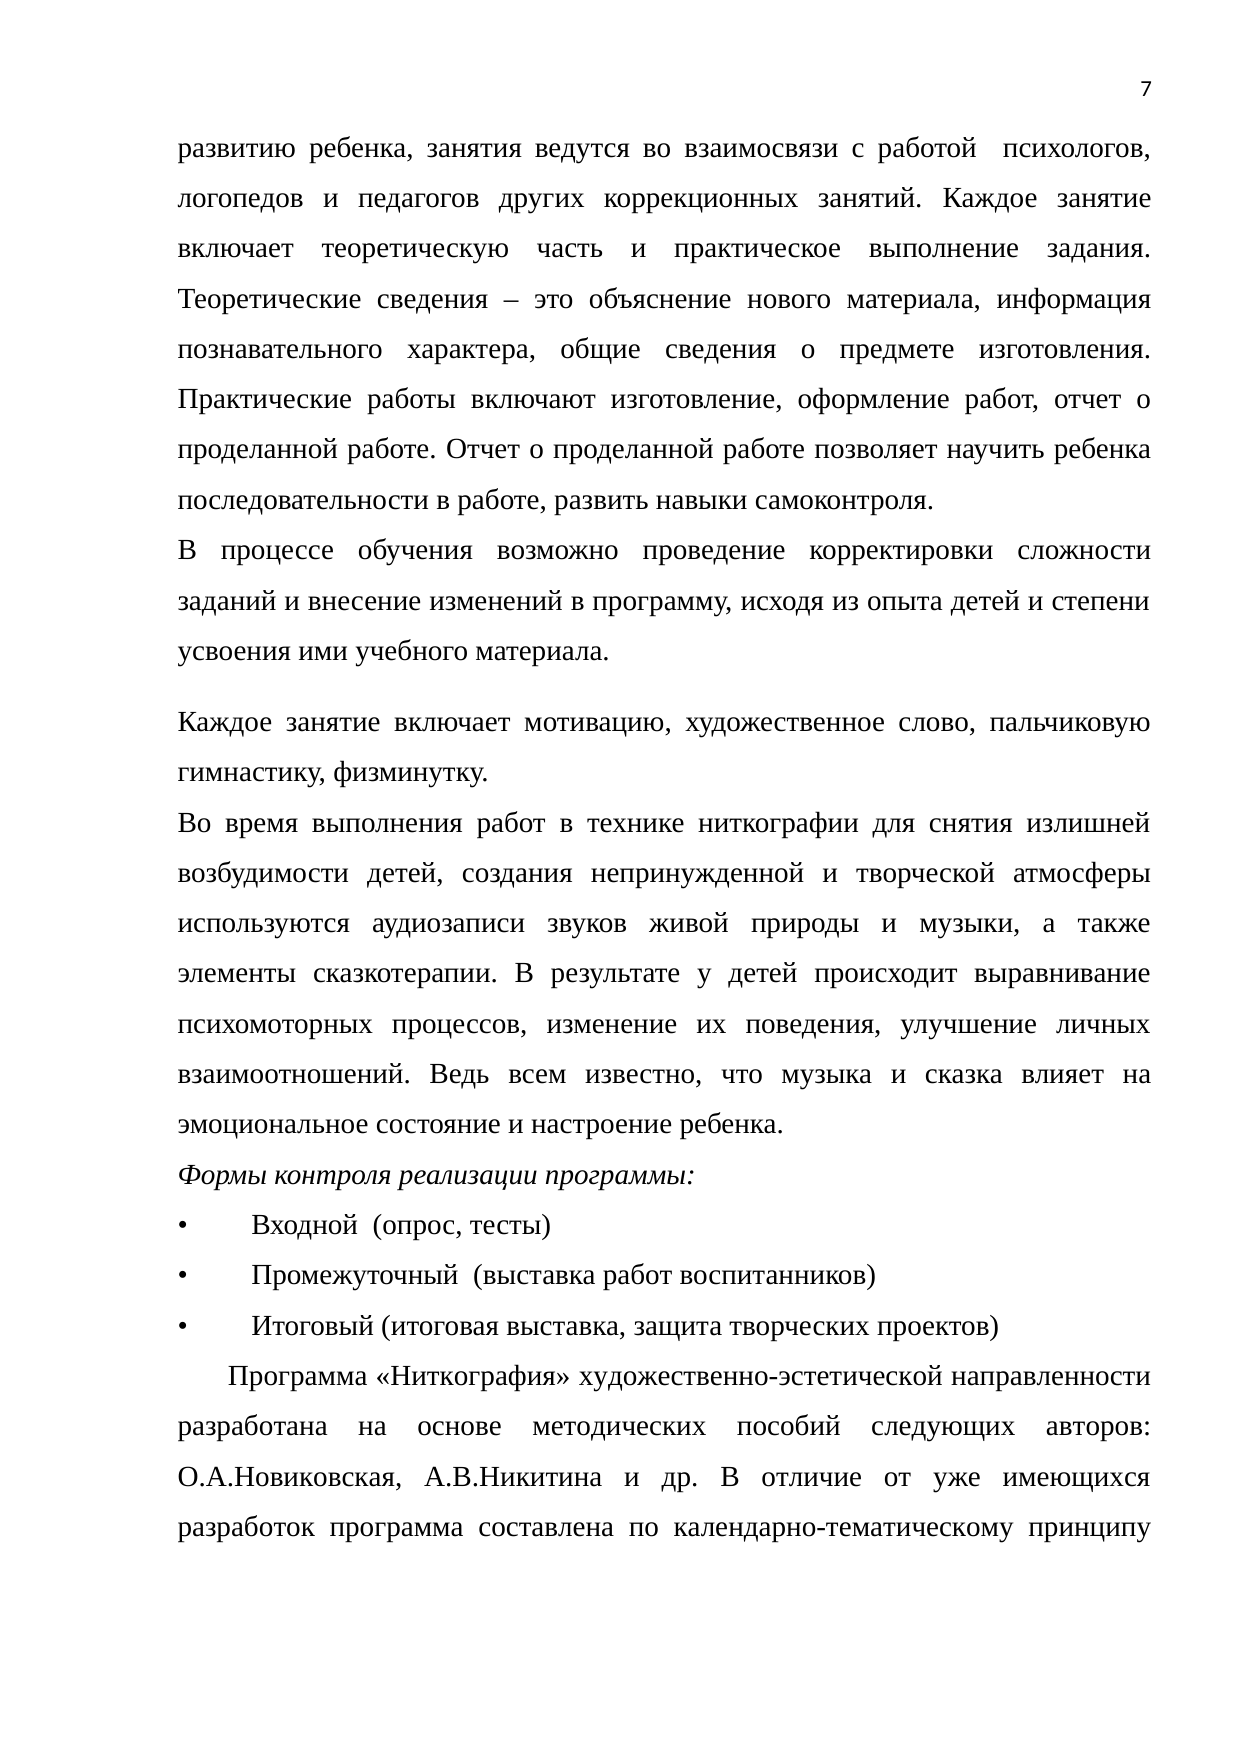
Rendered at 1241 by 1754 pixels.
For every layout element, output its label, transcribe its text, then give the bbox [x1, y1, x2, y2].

text Во время выполнения работ в технике ниткографии для снятия излишней возбудимости детей, создания непринужденной и творческой атмосферы используются аудиозаписи звуков живой природы и музыки, а также элементы сказкотерапии. В результате у детей происходит выравнивание психомоторных процессов, изменение их поведения, улучшение личных взаимоотношений. Ведь всем известно, что музыка и сказка влияет на эмоциональное состояние и настроение ребенка. [177, 805, 1152, 1140]
text • Итоговый (итоговая выставка, защита творческих проектов) [177, 1308, 1152, 1341]
text • Входной (опрос, тесты) [177, 1207, 1152, 1241]
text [177, 130, 1152, 516]
text В процессе обучения возможно проведение корректировки сложности заданий и внесение изменений в программу, исходя из опыта детей и степени усвоения ими учебного материала. [177, 532, 1152, 666]
text • Промежуточный (выставка работ воспитанников) [177, 1257, 1152, 1291]
text Формы контроля реализации программы: [177, 1157, 1152, 1190]
text Каждое занятие включает мотивацию, художественное слово, пальчиковую гимнастику, физминутку. [177, 704, 1152, 788]
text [177, 1358, 1152, 1543]
